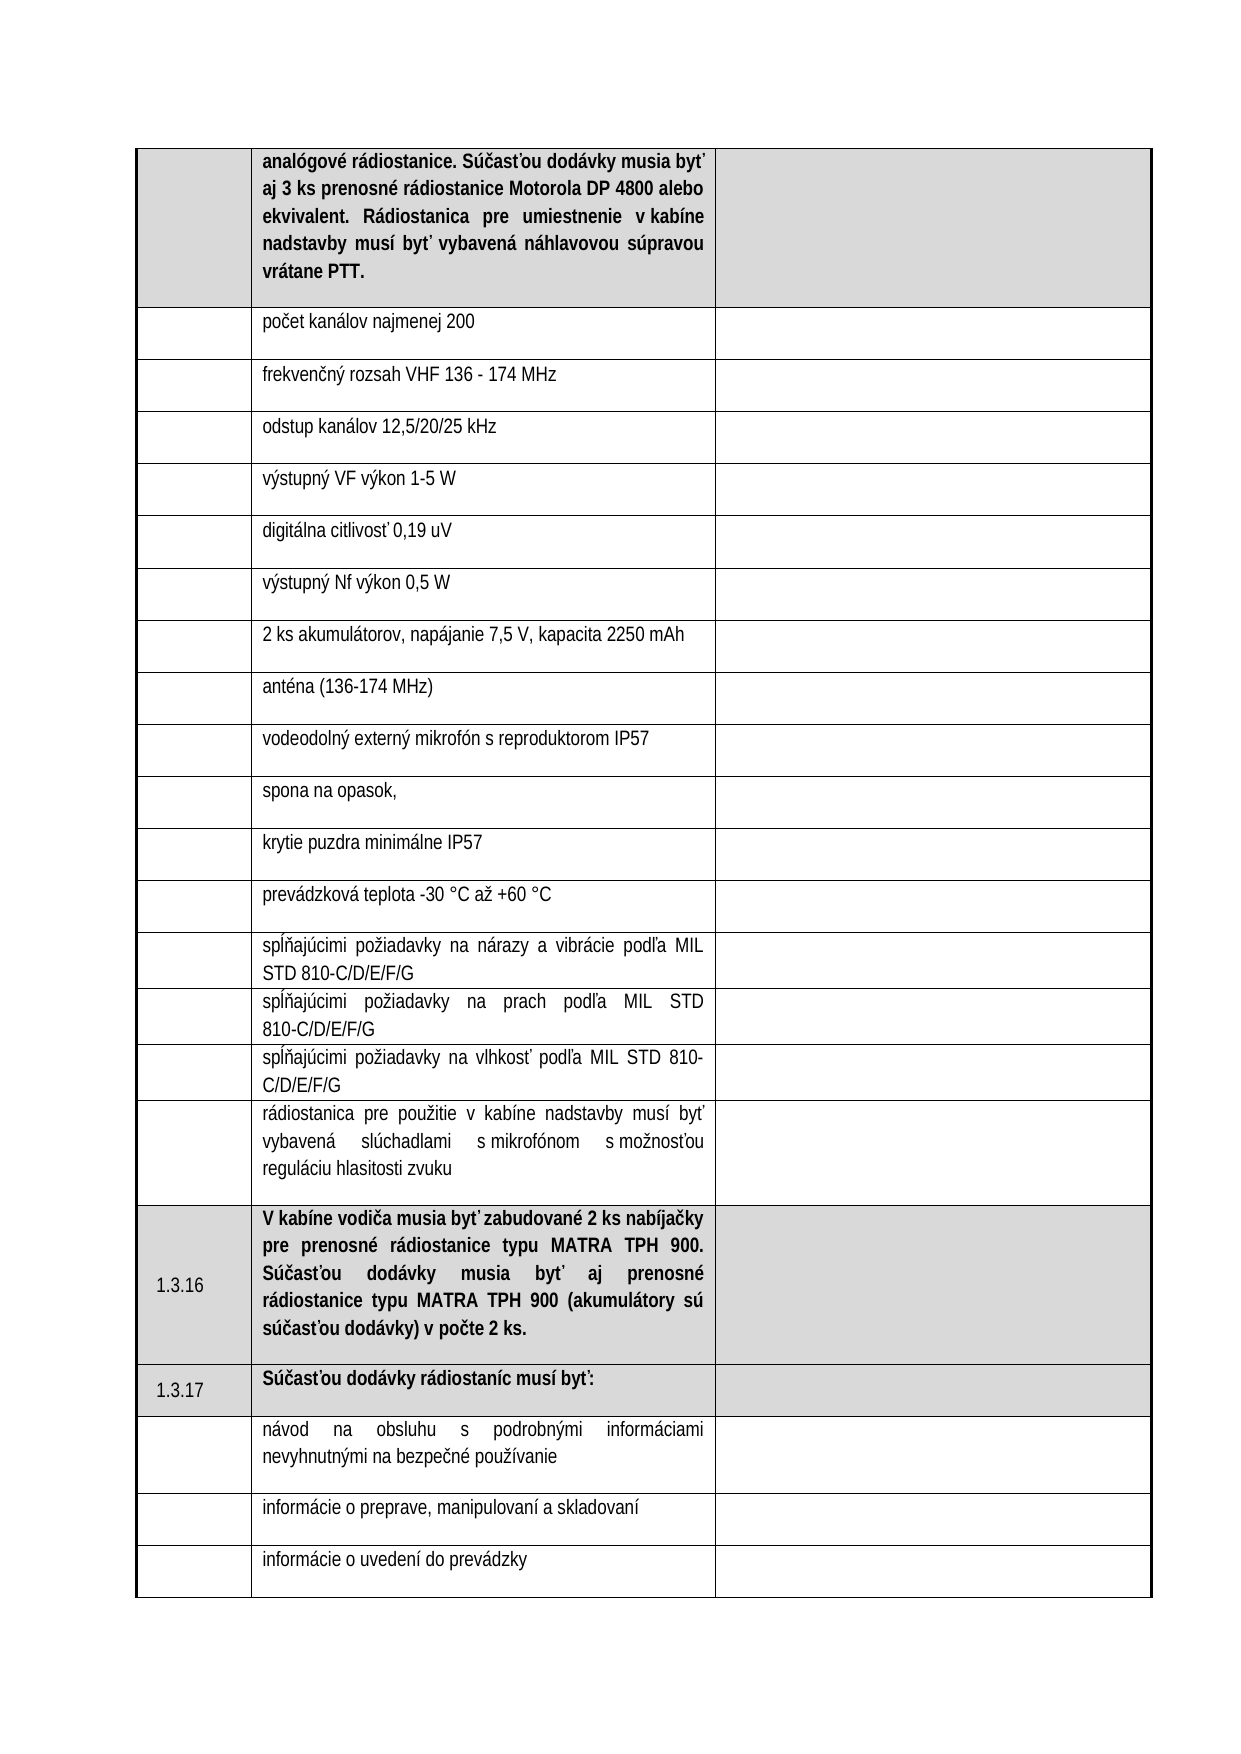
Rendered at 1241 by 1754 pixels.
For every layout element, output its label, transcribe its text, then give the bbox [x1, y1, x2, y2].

table_cell frekvenčný rozsah VHF 136 - 174 MHz [252, 360, 715, 411]
table_cell [716, 1206, 1150, 1364]
table_cell [716, 1101, 1150, 1204]
table_cell [716, 1546, 1150, 1597]
table_cell [138, 881, 251, 932]
table_cell digitálna citlivosť 0,19 uV [252, 516, 715, 567]
table_cell [138, 1494, 251, 1545]
table_cell [138, 1045, 251, 1100]
table_cell [716, 1365, 1150, 1416]
table_cell [138, 673, 251, 724]
table_cell návod na obsluhu s podrobnými informáciami nevyhnutnými na bezpečné používanie [252, 1417, 715, 1493]
table_cell [138, 725, 251, 776]
table_cell 2 ks akumulátorov, napájanie 7,5 V, kapacita 2250 mAh [252, 621, 715, 672]
table_cell [138, 777, 251, 828]
table_cell [716, 1417, 1150, 1493]
table_cell [716, 308, 1150, 359]
table_cell [716, 621, 1150, 672]
table_cell vodeodolný externý mikrofón s reproduktorom IP57 [252, 725, 715, 776]
table_cell [716, 412, 1150, 463]
table_cell [138, 1417, 251, 1493]
table_cell [138, 933, 251, 988]
table_cell prevádzková teplota -30 °C až +60 °C [252, 881, 715, 932]
table_cell Súčasťou dodávky rádiostaníc musí byť: [252, 1365, 715, 1416]
table_cell [138, 569, 251, 619]
table_cell [138, 1101, 251, 1204]
table_cell počet kanálov najmenej 200 [252, 308, 715, 359]
table_cell krytie puzdra minimálne IP57 [252, 829, 715, 880]
table_cell [138, 1365, 251, 1416]
table_cell odstup kanálov 12,5/20/25 kHz [252, 412, 715, 463]
table_cell [716, 829, 1150, 880]
table_cell [138, 621, 251, 672]
table_cell [716, 569, 1150, 619]
table_cell [716, 464, 1150, 515]
table_cell spona na opasok, [252, 777, 715, 828]
table_cell [716, 1045, 1150, 1100]
table_cell [716, 149, 1150, 307]
table_cell výstupný VF výkon 1-5 W [252, 464, 715, 515]
table_cell spĺňajúcimi požiadavky na nárazy a vibrácie podľa MIL STD 810-C/D/E/F/G [252, 933, 715, 988]
table_cell informácie o uvedení do prevádzky [252, 1546, 715, 1597]
table_cell V kabíne vodiča musia byť zabudované 2 ks nabíjačky pre prenosné rádiostanice typu MATRA TPH 900. Súčasťou dodávky musia byť aj prenosné rádiostanice typu MATRA TPH 900 (akumulátory sú súčasťou dodávky) v počte 2 ks. [252, 1206, 715, 1364]
table_cell [138, 360, 251, 411]
table_cell informácie o preprave, manipulovaní a skladovaní [252, 1494, 715, 1545]
table_cell spĺňajúcimi požiadavky na prach podľa MIL STD 810-C/D/E/F/G [252, 989, 715, 1044]
table_cell [138, 829, 251, 880]
table_cell [138, 1546, 251, 1597]
table_cell [138, 308, 251, 359]
table_cell [138, 989, 251, 1044]
table_cell [716, 1494, 1150, 1545]
table_cell [716, 516, 1150, 567]
table_cell anténa (136-174 MHz) [252, 673, 715, 724]
table_cell [716, 933, 1150, 988]
table_cell [138, 1206, 251, 1364]
table_cell [138, 464, 251, 515]
table_cell [716, 725, 1150, 776]
table_cell [716, 777, 1150, 828]
table_cell spĺňajúcimi požiadavky na vlhkosť podľa MIL STD 810-C/D/E/F/G [252, 1045, 715, 1100]
table_cell [716, 360, 1150, 411]
table_cell rádiostanica pre použitie v kabíne nadstavby musí byť vybavená slúchadlami s mikrofónom s možnosťou reguláciu hlasitosti zvuku [252, 1101, 715, 1204]
table_cell [716, 989, 1150, 1044]
table_cell [138, 149, 251, 307]
table_cell [716, 881, 1150, 932]
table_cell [252, 149, 715, 307]
table_cell [138, 412, 251, 463]
table_cell [138, 516, 251, 567]
table_cell výstupný Nf výkon 0,5 W [252, 569, 715, 619]
table_cell [716, 673, 1150, 724]
